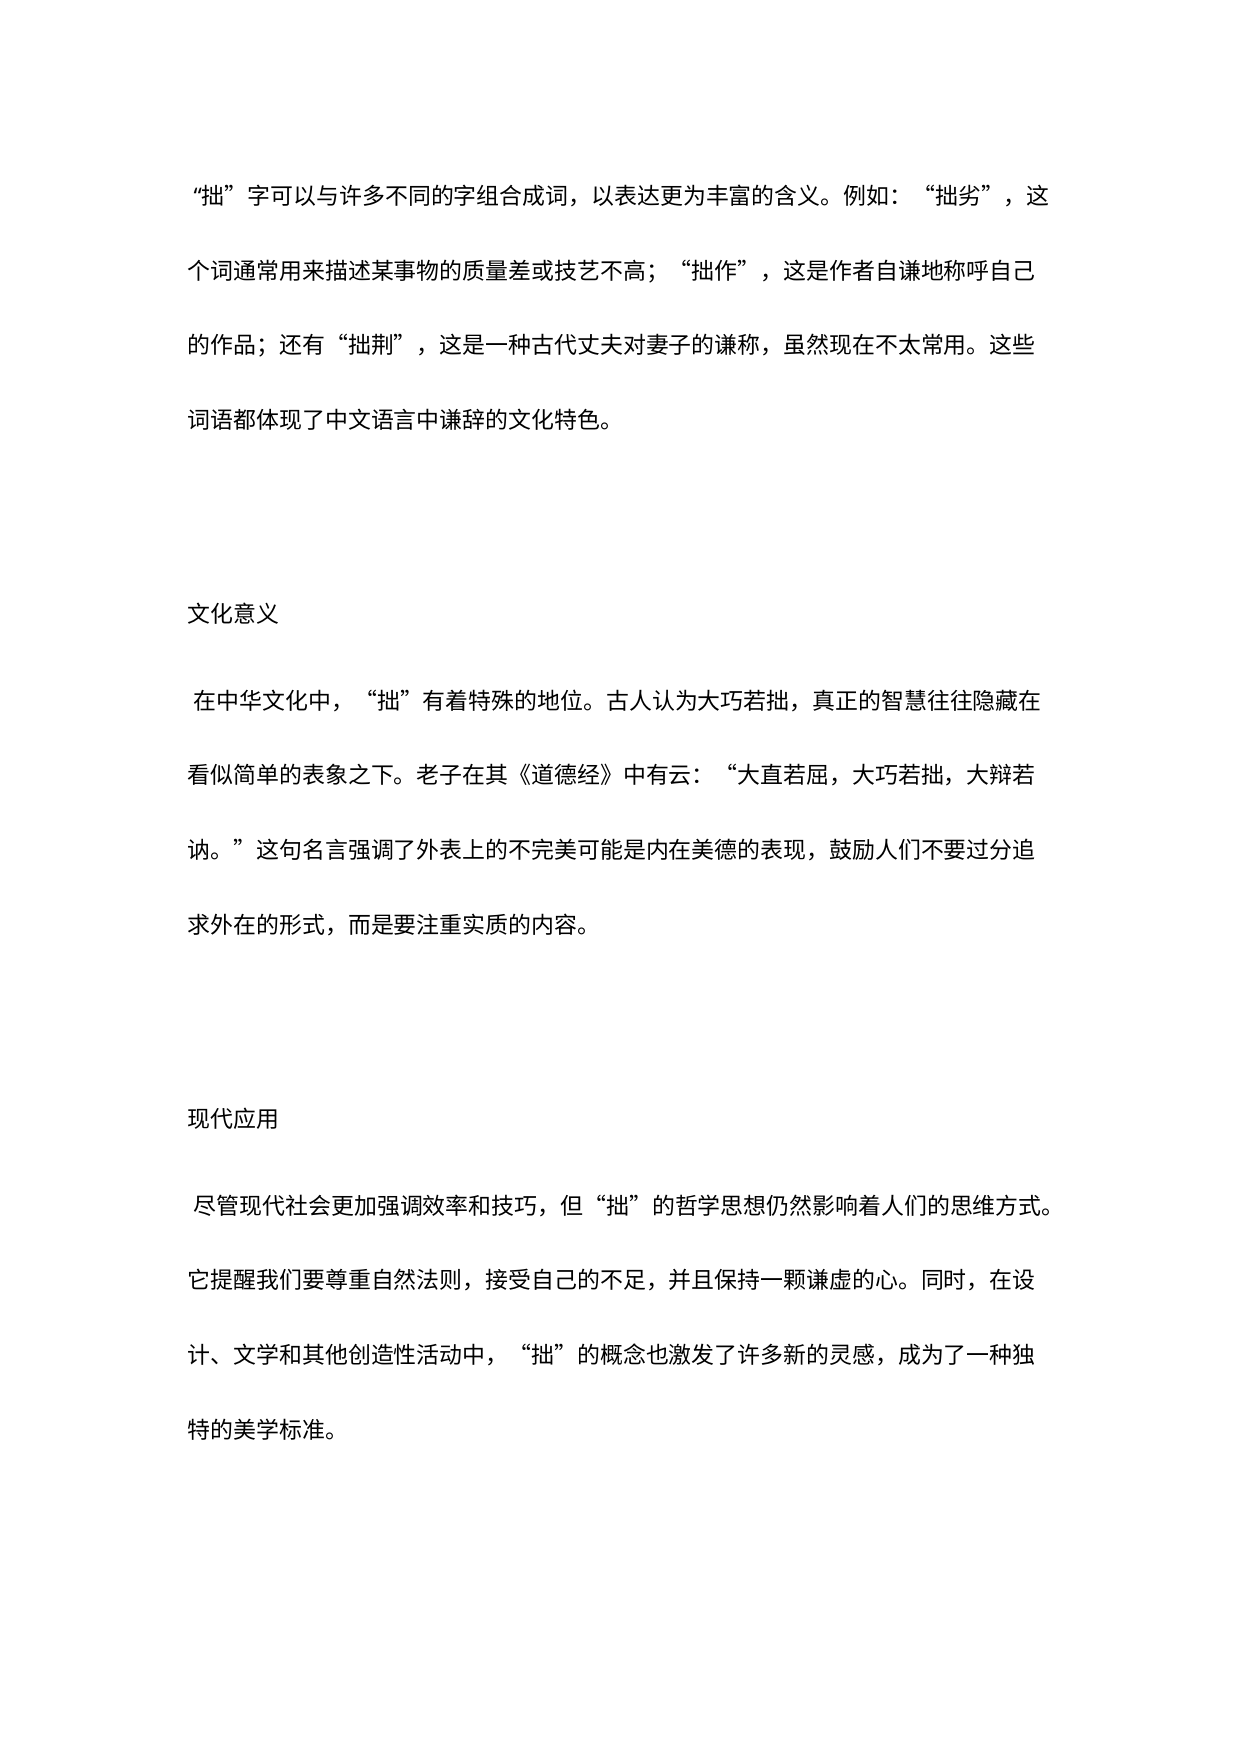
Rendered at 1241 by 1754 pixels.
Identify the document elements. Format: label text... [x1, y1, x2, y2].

text 现代应用 [187, 1085, 1053, 1150]
text “拙”字可以与许多不同的字组合成词，以表达更为丰富的含义。例如：“拙劣”，这个词通常用来描述某事物的质量差或技艺不高；“拙作”，这是作者自谦地称呼自己的作品；还有“拙荆”，这是一种古代丈夫对妻子的谦称，虽然现在不太常用。这些词语都体现了中文语言中谦辞的文化特色。 [187, 162, 1053, 451]
text 在中华文化中，“拙”有着特殊的地位。古人认为大巧若拙，真正的智慧往往隐藏在看似简单的表象之下。老子在其《道德经》中有云：“大直若屈，大巧若拙，大辩若讷。”这句名言强调了外表上的不完美可能是内在美德的表现，鼓励人们不要过分追求外在的形式，而是要注重实质的内容。 [187, 667, 1053, 956]
text 文化意义 [187, 580, 1053, 645]
text 尽管现代社会更加强调效率和技巧，但“拙”的哲学思想仍然影响着人们的思维方式。它提醒我们要尊重自然法则，接受自己的不足，并且保持一颗谦虚的心。同时，在设计、文学和其他创造性活动中，“拙”的概念也激发了许多新的灵感，成为了一种独特的美学标准。 [187, 1172, 1053, 1461]
